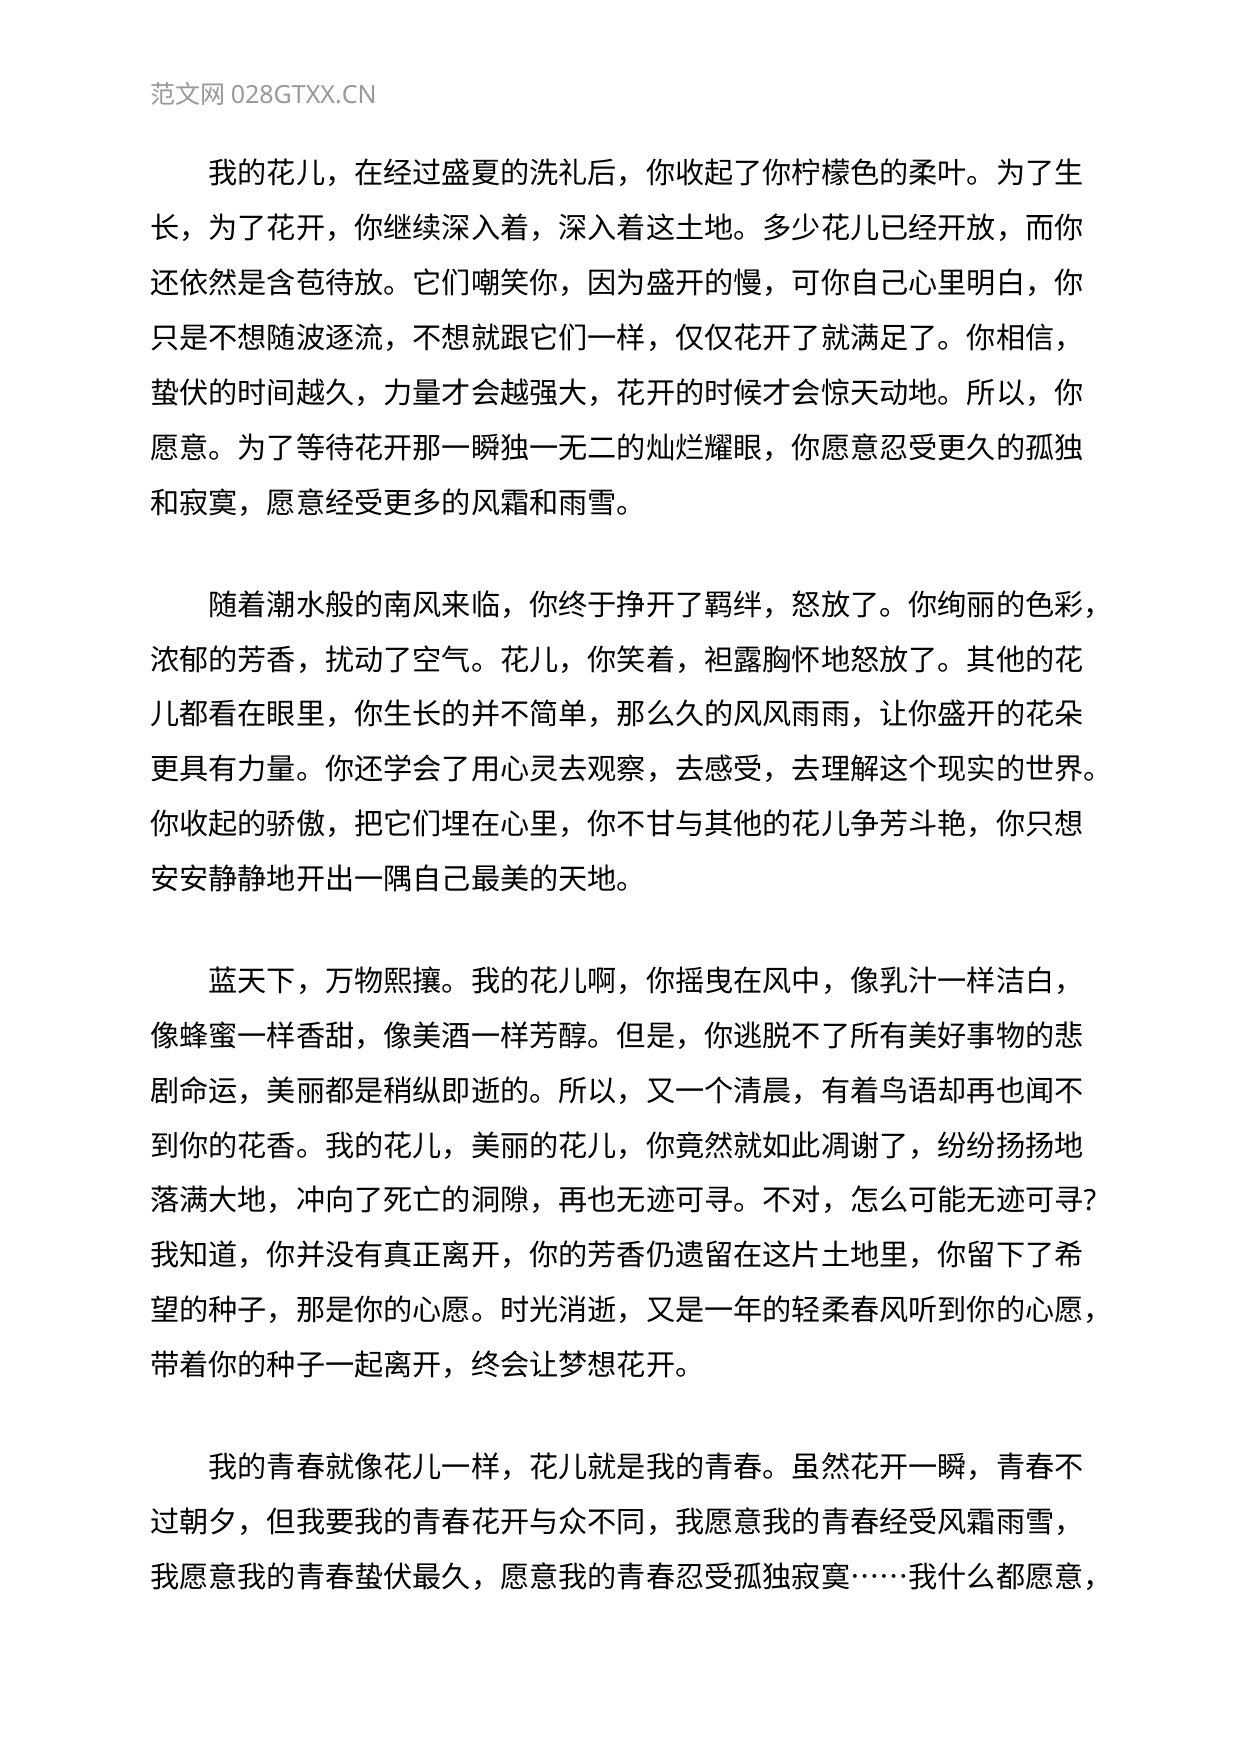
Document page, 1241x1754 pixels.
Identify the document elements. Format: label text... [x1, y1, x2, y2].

text 蓝天下，万物熙攘。我的花儿啊，你摇曳在风中，像乳汁一样洁白，像蜂蜜一样香甜，像美酒一样芳醇。但是，你逃脱不了所有美好事物的悲剧命运，美丽都是稍纵即逝的。所以，又一个清晨，有着鸟语却再也闻不到你的花香。我的花儿，美丽的花儿，你竟然就如此凋谢了，纷纷扬扬地落满大地，冲向了死亡的洞隙，再也无迹可寻。不对，怎么可能无迹可寻?我知道，你并没有真正离开，你的芳香仍遗留在这片土地里，你留下了希望的种子，那是你的心愿。时光消逝，又是一年的轻柔春风听到你的心愿，带着你的种子一起离开，终会让梦想花开。 [150, 957, 1090, 1384]
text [150, 1443, 1090, 1596]
text 我的花儿，在经过盛夏的洗礼后，你收起了你柠檬色的柔叶。为了生长，为了花开，你继续深入着，深入着这土地。多少花儿已经开放，而你还依然是含苞待放。它们嘲笑你，因为盛开的慢，可你自己心里明白，你只是不想随波逐流，不想就跟它们一样，仅仅花开了就满足了。你相信，蛰伏的时间越久，力量才会越强大，花开的时候才会惊天动地。所以，你愿意。为了等待花开那一瞬独一无二的灿烂耀眼，你愿意忍受更久的孤独和寂寞，愿意经受更多的风霜和雨雪。 [150, 150, 1090, 522]
text 随着潮水般的南风来临，你终于挣开了羁绊，怒放了。你绚丽的色彩，浓郁的芳香，扰动了空气。花儿，你笑着，袒露胸怀地怒放了。其他的花儿都看在眼里，你生长的并不简单，那么久的风风雨雨，让你盛开的花朵更具有力量。你还学会了用心灵去观察，去感受，去理解这个现实的世界。你收起的骄傲，把它们埋在心里，你不甘与其他的花儿争芳斗艳，你只想安安静静地开出一隅自己最美的天地。 [150, 581, 1090, 898]
